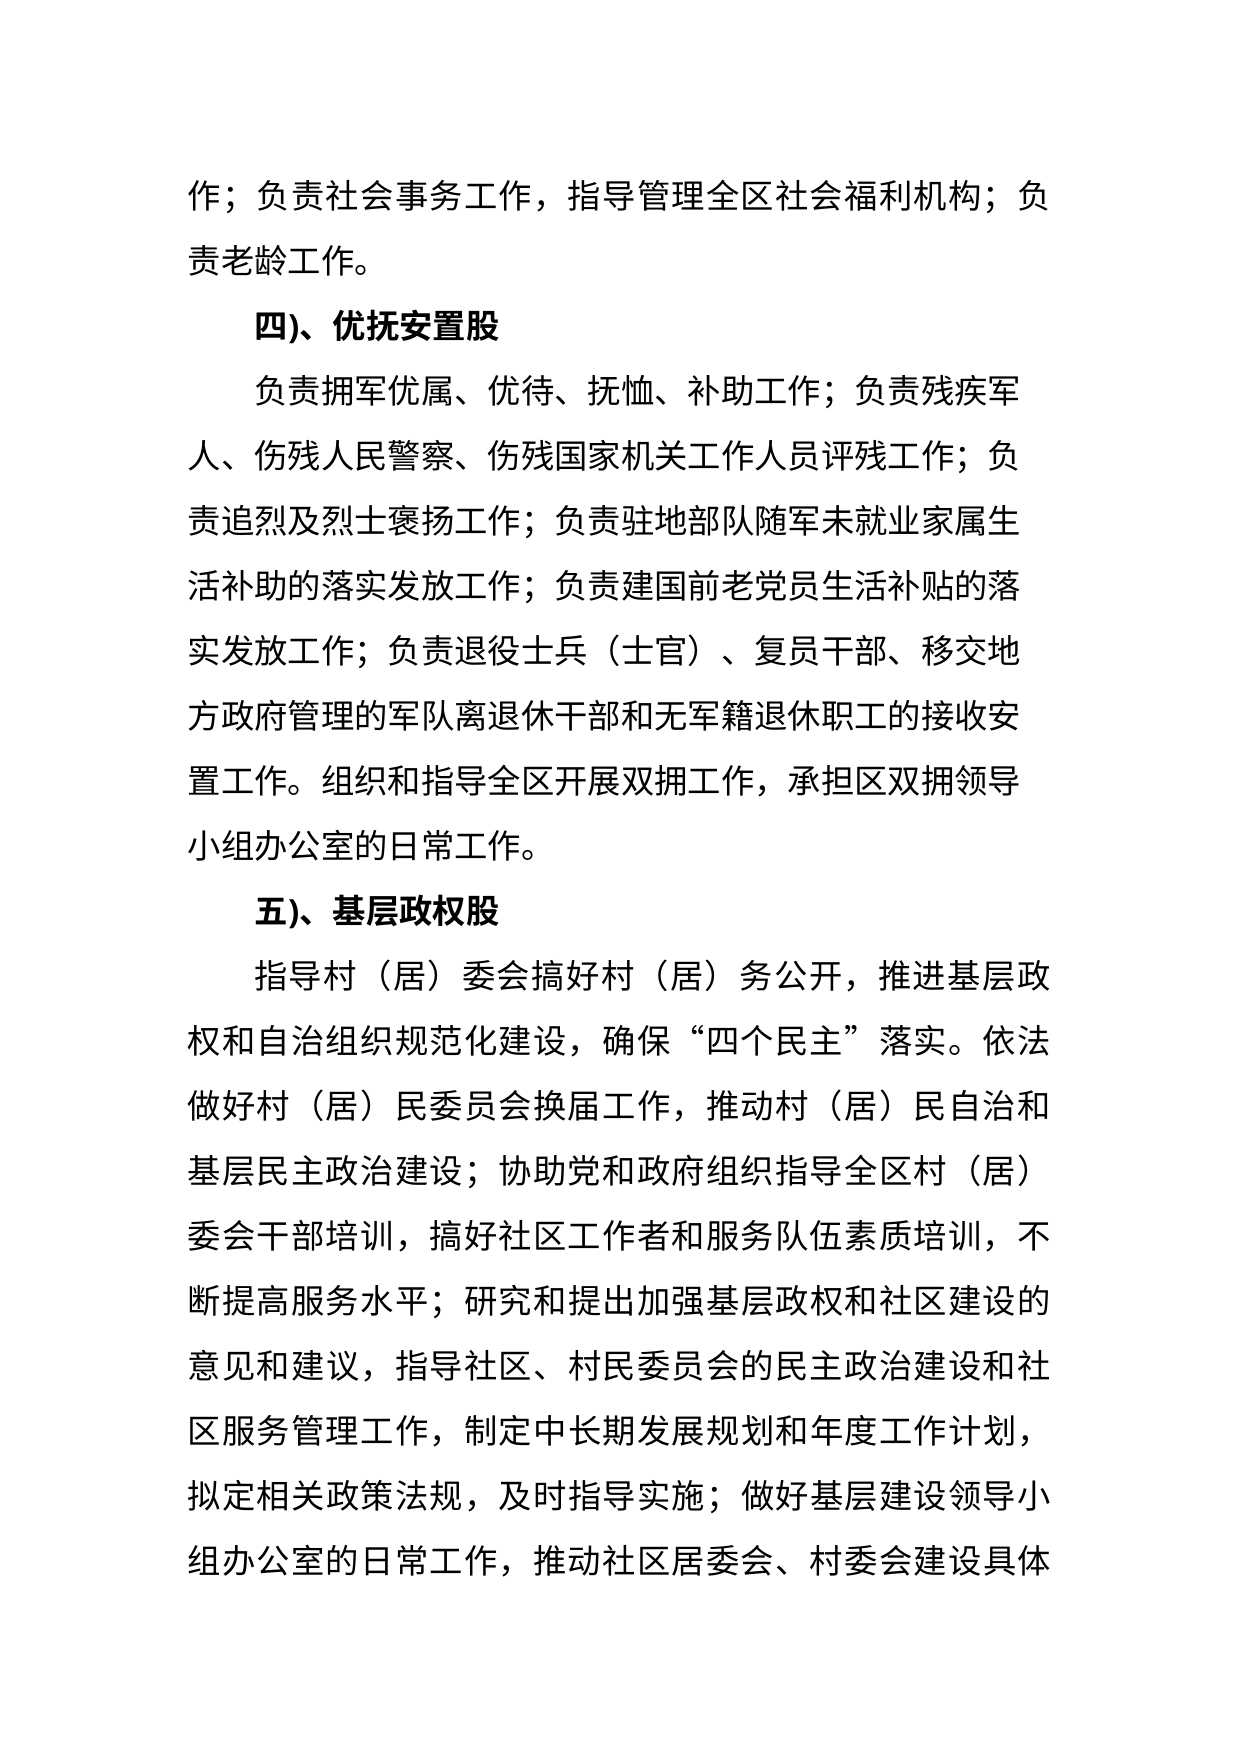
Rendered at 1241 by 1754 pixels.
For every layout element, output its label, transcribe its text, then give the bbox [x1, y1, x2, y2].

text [187, 942, 1053, 1592]
text 四)、优抚安置股 [187, 292, 1053, 357]
text 负责拥军优属、优待、抚恤、补助工作；负责残疾军人、伤残人民警察、伤残国家机关工作人员评残工作；负责追烈及烈士褒扬工作；负责驻地部队随军未就业家属生活补助的落实发放工作；负责建国前老党员生活补贴的落实发放工作；负责退役士兵（士官）、复员干部、移交地方政府管理的军队离退休干部和无军籍退休职工的接收安置工作。组织和指导全区开展双拥工作，承担区双拥领导小组办公室的日常工作。 [187, 357, 1053, 877]
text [187, 162, 1053, 292]
text 五)、基层政权股 [187, 877, 1053, 942]
